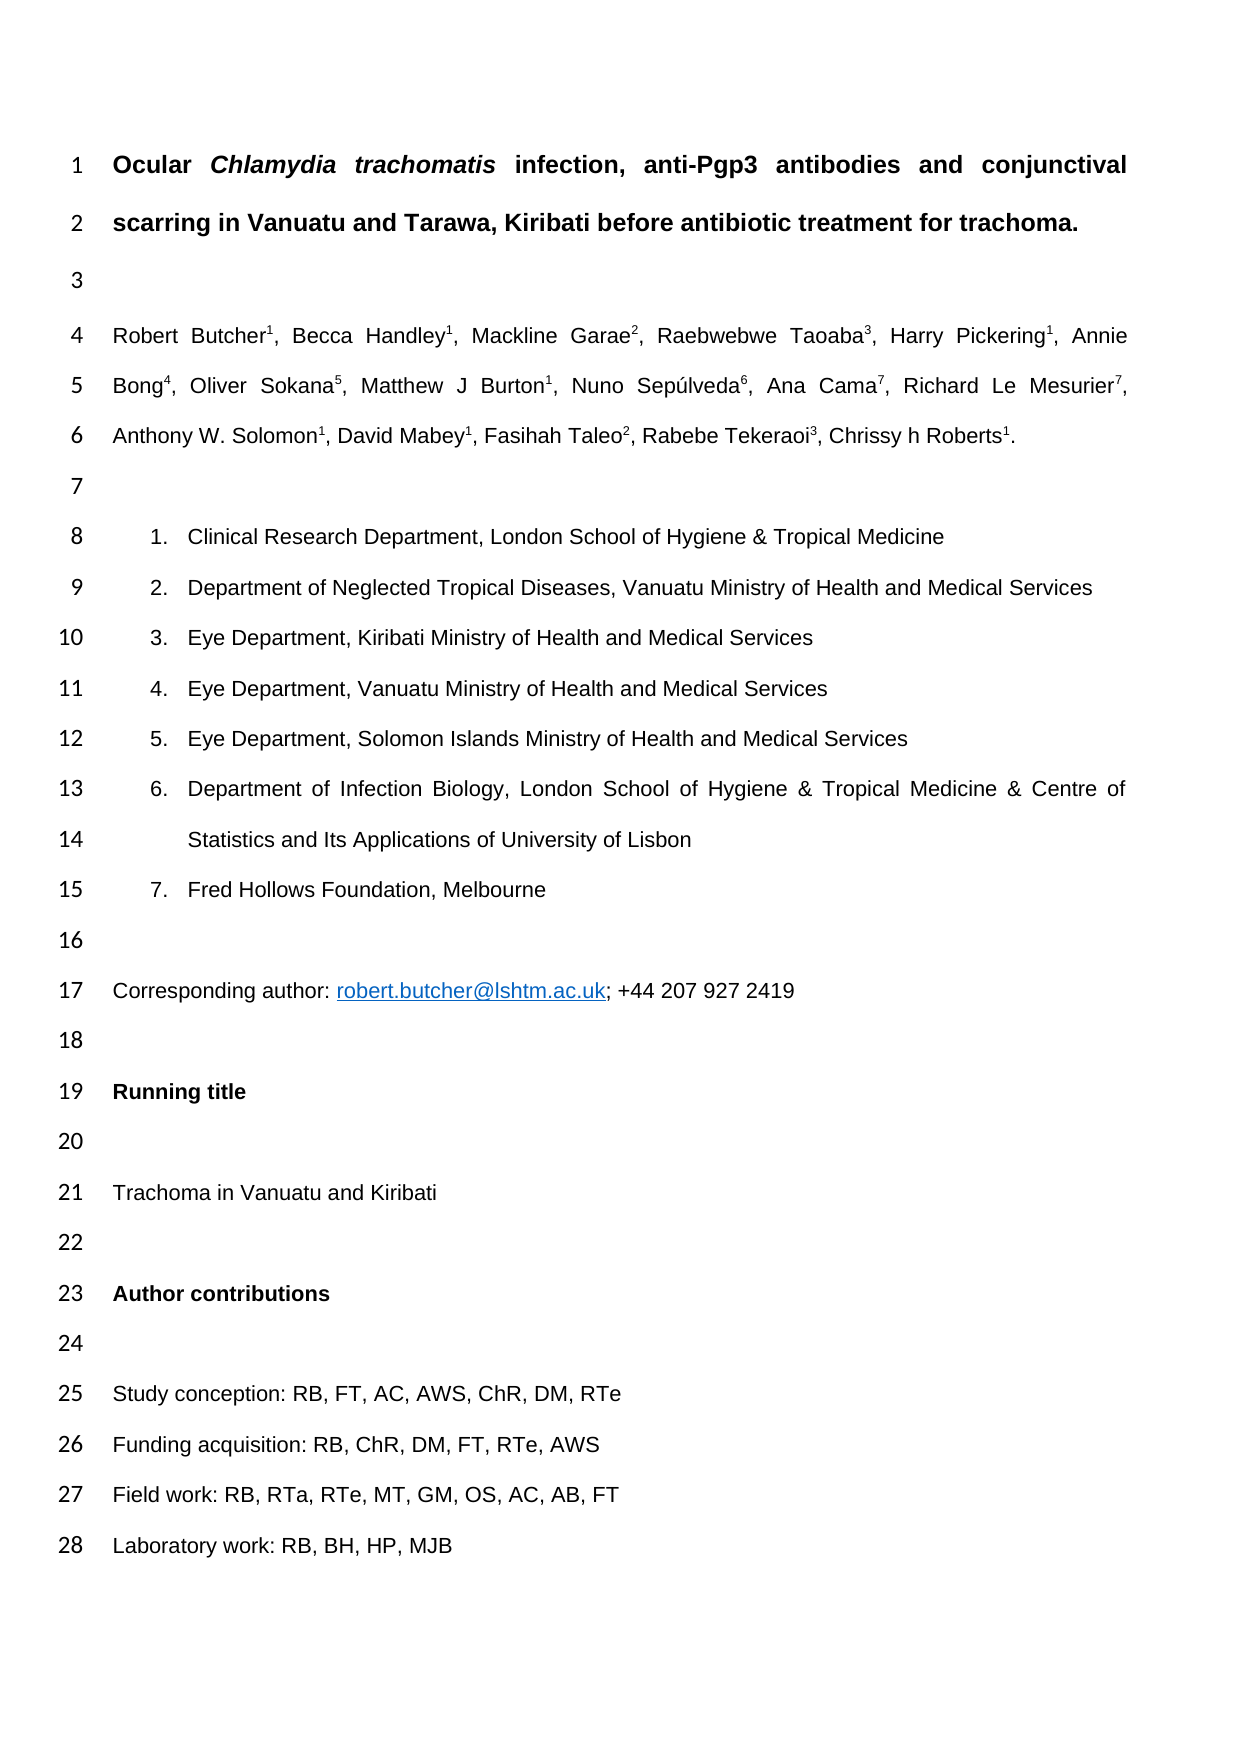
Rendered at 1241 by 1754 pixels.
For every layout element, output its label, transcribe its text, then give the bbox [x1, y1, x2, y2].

list Department of Neglected Tropical Diseases, Vanuatu Ministry of Health and Medical Services [150, 574, 1128, 600]
list Fred Hollows Foundation, Melbourne [150, 877, 1128, 902]
text Running title [112, 1079, 1128, 1104]
text Laboratory work: RB, BH, HP, MJB [112, 1532, 1128, 1558]
text Study conception: RB, FT, AC, AWS, ChR, DM, RTe [112, 1381, 1128, 1406]
list Eye Department, Kiribati Ministry of Health and Medical Services [150, 625, 1128, 650]
text Field work: RB, RTa, RTe, MT, GM, OS, AC, AB, FT [112, 1482, 1128, 1507]
text Author contributions [112, 1280, 1128, 1306]
text Robert Butcher1, Becca Handley1, Mackline Garae2, Raebwebwe Taoaba3, Harry Pickering1, Annie Bong4, Oliver Sokana5, Matthew J Burton1, Nuno Sepúlveda6, Ana Cama7, Richard Le Mesurier7, Anthony W. Solomon1, David Mabey1, Fasihah Taleo2, Rabebe Tekeraoi3, Chrissy h Roberts1. [112, 322, 1128, 448]
list Clinical Research Department, London School of Hygiene & Tropical Medicine [150, 524, 1128, 549]
text Corresponding author: robert.butcher@lshtm.ac.uk; +44 207 927 2419 [112, 978, 1128, 1003]
text Trachoma in Vanuatu and Kiribati [112, 1179, 1128, 1205]
list Department of Infection Biology, London School of Hygiene & Tropical Medicine & Centre of Statistics and Its Applications of University of Lisbon [150, 776, 1128, 852]
text Funding acquisition: RB, ChR, DM, FT, RTe, AWS [112, 1432, 1128, 1457]
list Eye Department, Vanuatu Ministry of Health and Medical Services [150, 675, 1128, 701]
text Ocular Chlamydia trachomatis infection, anti-Pgp3 antibodies and conjunctival scarring in Vanuatu and Tarawa, Kiribati before antibiotic treatment for trachoma. [112, 150, 1128, 236]
list Eye Department, Solomon Islands Ministry of Health and Medical Services [150, 726, 1128, 751]
